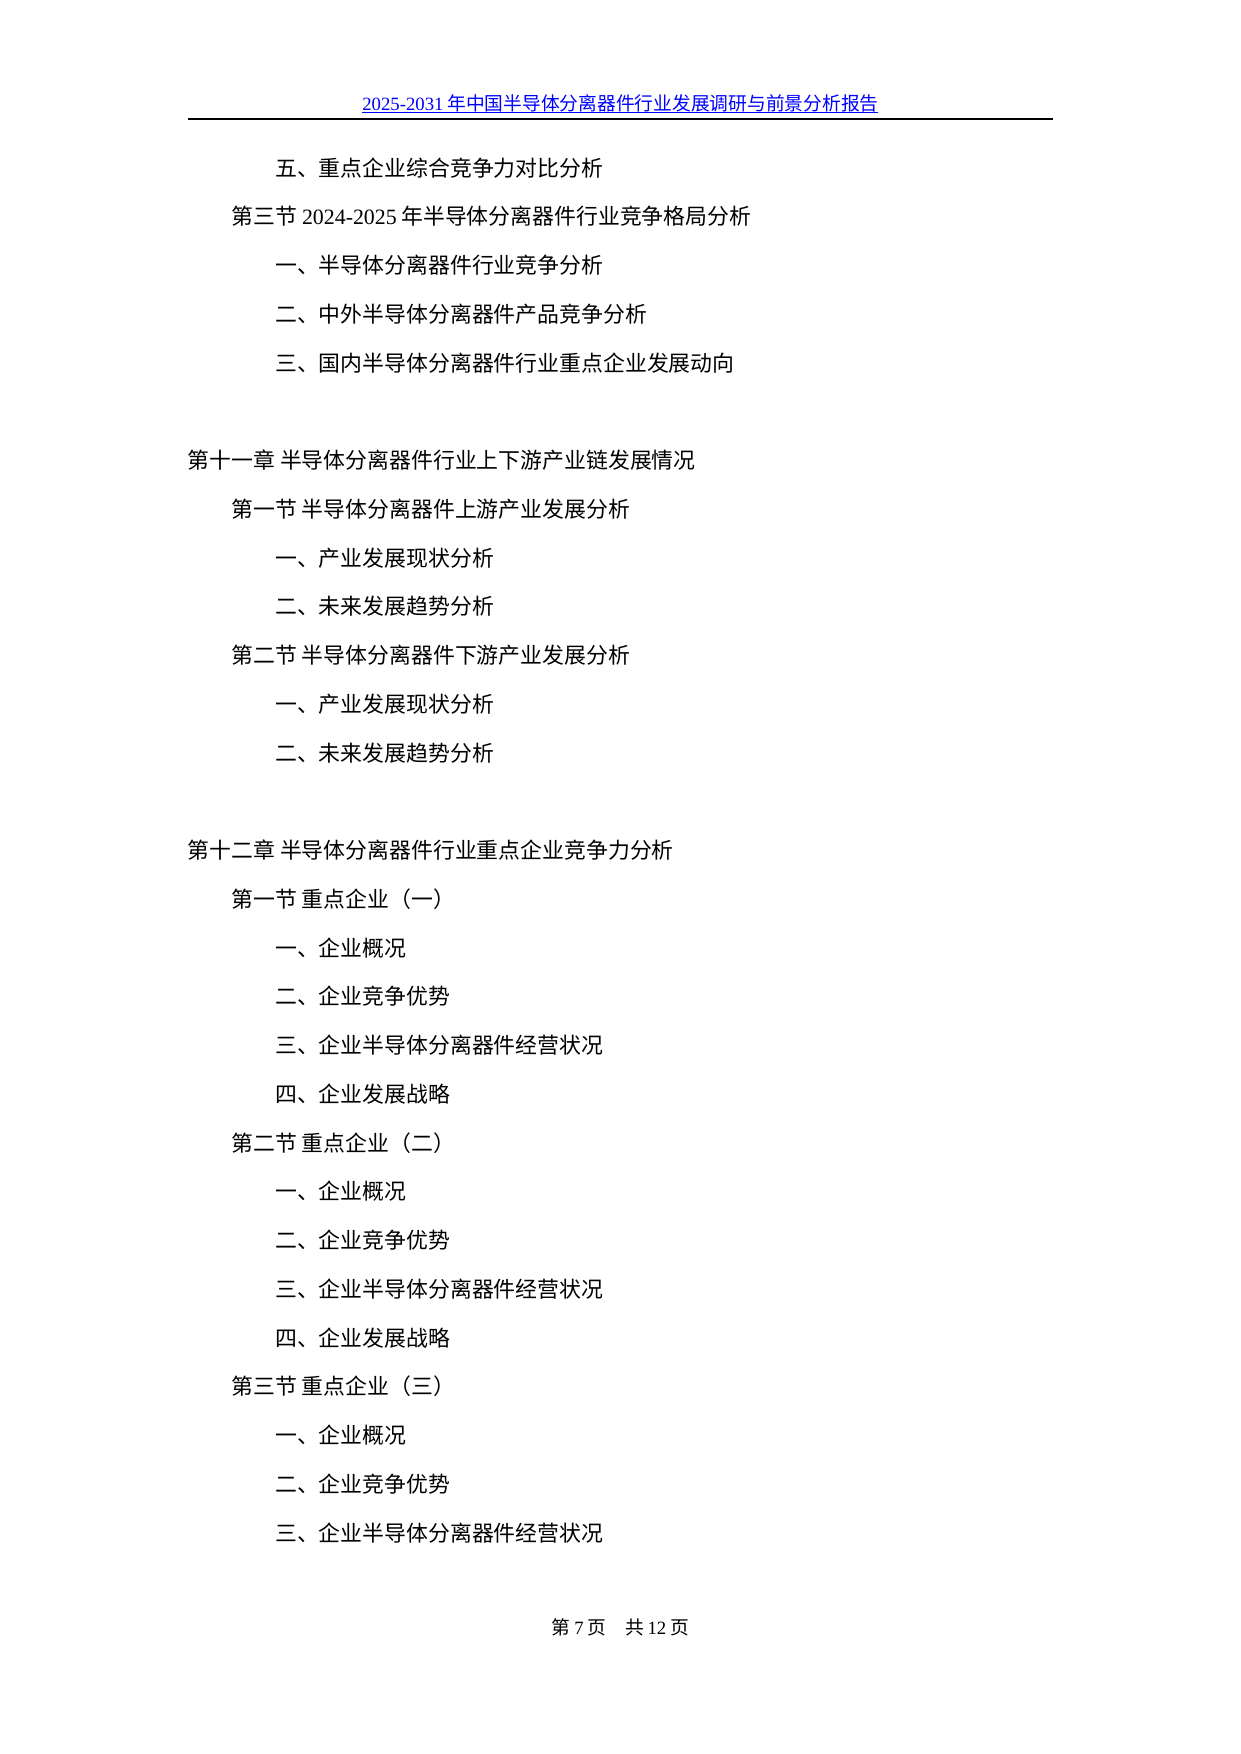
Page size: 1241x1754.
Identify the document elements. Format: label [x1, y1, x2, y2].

text [187, 150, 1053, 1548]
